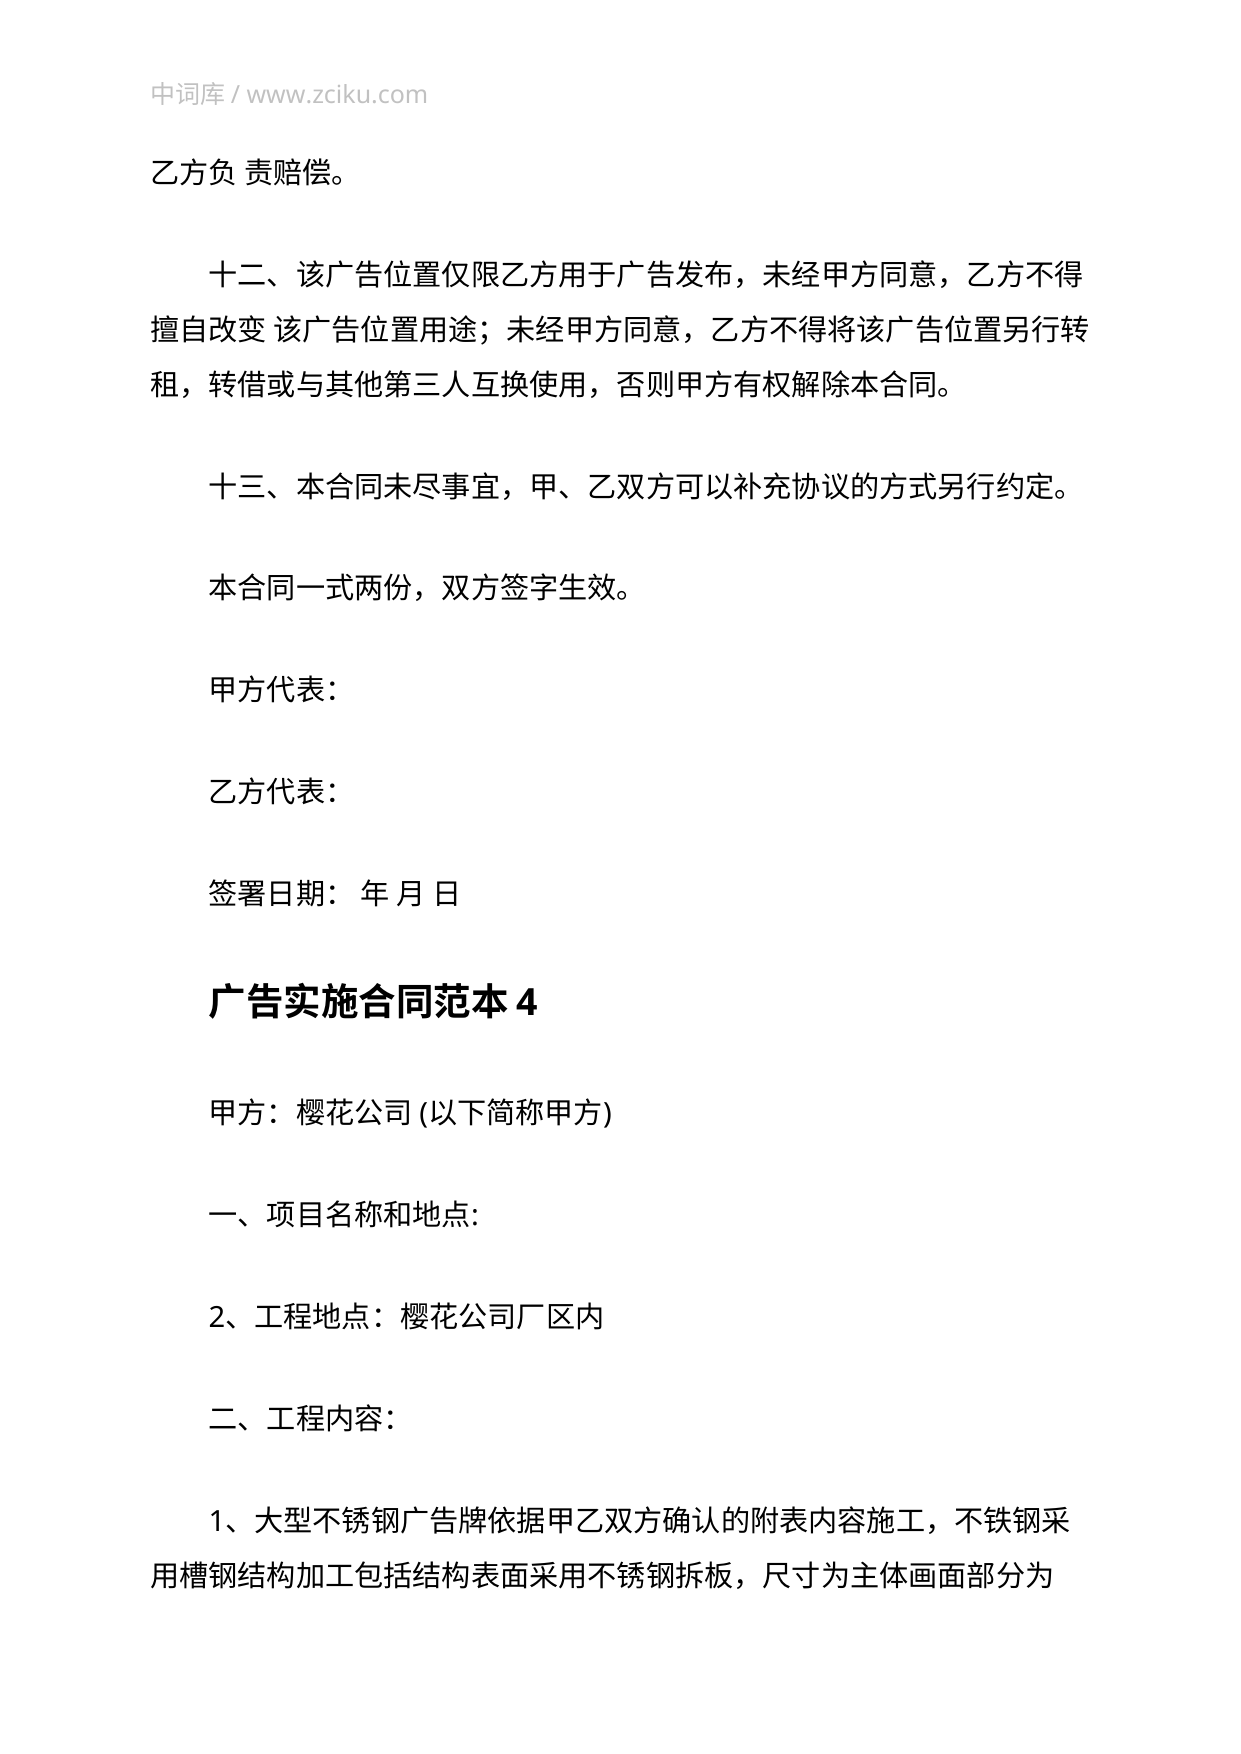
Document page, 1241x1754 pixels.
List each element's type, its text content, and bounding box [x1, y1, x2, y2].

text 乙方代表： [150, 769, 1090, 811]
text 2、工程地点：樱花公司厂区内 [150, 1294, 1090, 1336]
text 一、项目名称和地点: [150, 1192, 1090, 1234]
text 十三、本合同未尽事宜，甲、乙双方可以补充协议的方式另行约定。 [150, 463, 1090, 506]
text 广告实施合同范本4 [150, 972, 1090, 1027]
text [150, 150, 1090, 192]
text 甲方：樱花公司 (以下简称甲方) [150, 1090, 1090, 1132]
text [150, 1497, 1090, 1595]
text 甲方代表： [150, 667, 1090, 709]
text 本合同一式两份，双方签字生效。 [150, 565, 1090, 607]
text 十二、该广告位置仅限乙方用于广告发布，未经甲方同意，乙方不得擅自改变 该广告位置用途；未经甲方同意，乙方不得将该广告位置另行转租，转借或与其他第三人互换使用，否则甲方有权解除本合同。 [150, 252, 1090, 404]
text 签署日期： 年 月 日 [150, 870, 1090, 913]
text 二、工程内容： [150, 1396, 1090, 1438]
